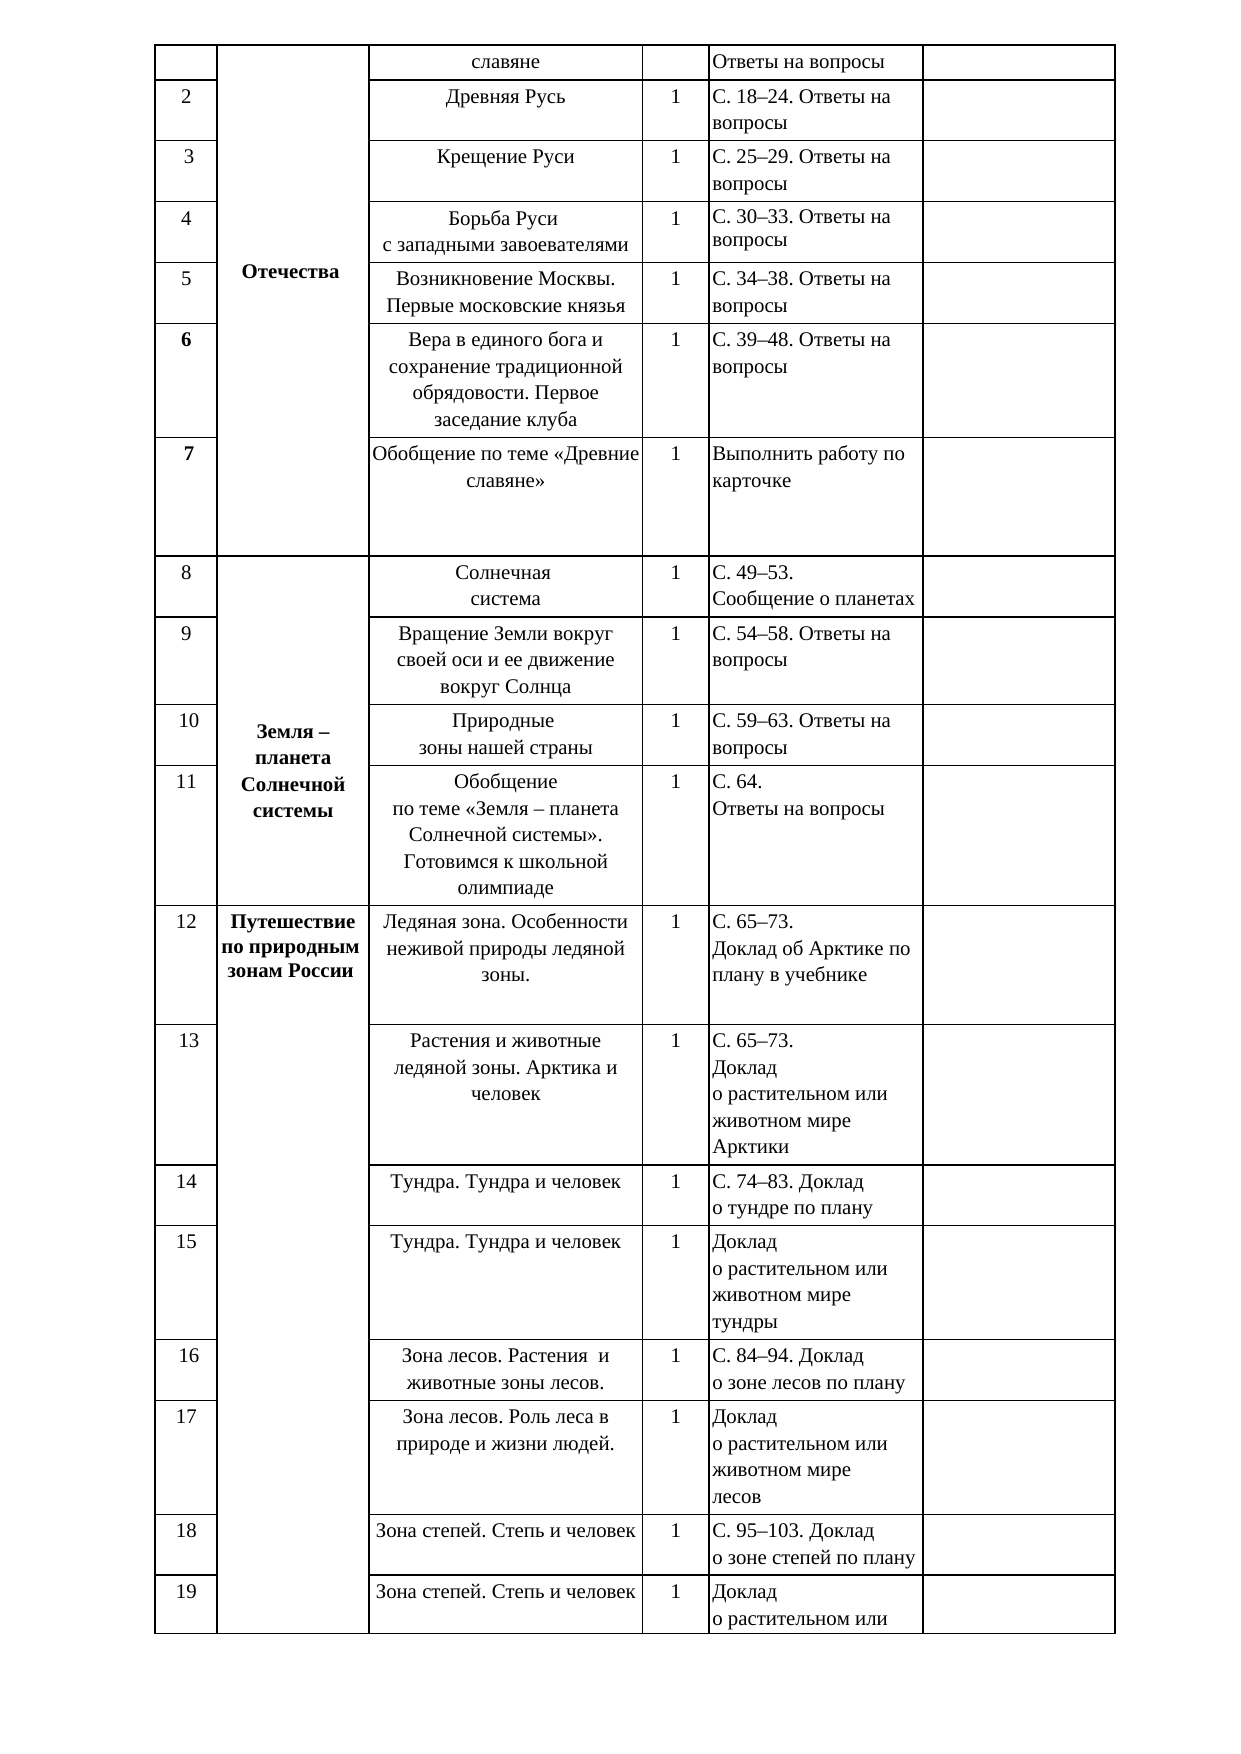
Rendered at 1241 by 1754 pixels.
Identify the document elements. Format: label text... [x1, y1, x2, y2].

table_cell С. 84–94. Доклад о зоне лесов по плану [710, 1340, 922, 1399]
table_cell 15 [156, 1226, 216, 1339]
table_cell 14 [156, 1166, 216, 1225]
table_cell Природные зоны нашей страны [370, 705, 642, 764]
table_cell 6 [156, 324, 216, 436]
table_cell 1 [643, 141, 708, 201]
table_cell [924, 618, 1114, 703]
table_cell [924, 438, 1114, 555]
table_cell С. 59–63. Ответы на вопросы [710, 705, 922, 764]
table_cell Зона лесов. Растения и животные зоны лесов. [370, 1340, 642, 1399]
table_cell [924, 1166, 1114, 1225]
table_cell Обобщение по теме «Древние славяне» [370, 438, 642, 555]
table_cell 1 [643, 438, 708, 555]
table_cell 1 [643, 906, 708, 1023]
table_cell [924, 557, 1114, 616]
table_cell Обобщение по теме «Земля – планета Солнечной системы». Готовимся к школьной олимпиаде [370, 766, 642, 905]
table_cell С. 65–73. Доклад об Арктике по плану в учебнике [710, 906, 922, 1023]
table_cell 1 [643, 1226, 708, 1339]
table_cell 1 [643, 1515, 708, 1574]
table_cell [924, 263, 1114, 323]
table_cell 3 [156, 141, 216, 201]
table_cell [924, 766, 1114, 905]
table_cell Земля – планета Солнечной системы [218, 557, 368, 905]
table_cell Тундра. Тундра и человек [370, 1166, 642, 1225]
table_cell [924, 141, 1114, 201]
table_cell 13 [156, 1025, 216, 1164]
table_cell 18 [156, 1515, 216, 1574]
table_cell 1 [643, 557, 708, 616]
table_cell 1 [643, 766, 708, 905]
table_cell 1 [643, 1166, 708, 1225]
table_cell [924, 906, 1114, 1023]
table_cell Зона степей. Степь и человек [370, 1515, 642, 1574]
table_cell Тундра. Тундра и человек [370, 1226, 642, 1339]
table_cell 1 [643, 263, 708, 323]
table_cell Солнечная система [370, 557, 642, 616]
table_cell [924, 1576, 1114, 1633]
table_cell 4 [156, 202, 216, 262]
table_cell С. 39–48. Ответы на вопросы [710, 324, 922, 436]
table_cell Вера в единого бога и сохранение традиционной обрядовости. Первое заседание клуба [370, 324, 642, 436]
table_cell [924, 46, 1114, 79]
table_cell С. 65–73. Доклад о растительном или животном мире Арктики [710, 1025, 922, 1164]
table_cell [924, 81, 1114, 140]
table_cell Ледяная зона. Особенности неживой природы ледяной зоны. [370, 906, 642, 1023]
table_cell 1 [643, 1401, 708, 1513]
table_cell Растения и животные ледяной зоны. Арктика и человек [370, 1025, 642, 1164]
table_cell С. 30–33. Ответы на вопросы [710, 202, 922, 262]
table_cell 1 [643, 1340, 708, 1399]
table_cell 1 [643, 618, 708, 703]
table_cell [710, 46, 922, 79]
table_cell 7 [156, 438, 216, 555]
table_cell 1 [643, 324, 708, 436]
table_cell Вращение Земли вокруг своей оси и ее движение вокруг Солнца [370, 618, 642, 703]
table_cell [924, 705, 1114, 764]
table_cell С. 95–103. Доклад о зоне степей по плану [710, 1515, 922, 1574]
table_cell 1 [643, 202, 708, 262]
table_cell С. 64. Ответы на вопросы [710, 766, 922, 905]
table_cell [218, 906, 368, 1633]
table_cell Доклад о растительном или животном мире лесов [710, 1401, 922, 1513]
table_cell 8 [156, 557, 216, 616]
table_cell 11 [156, 766, 216, 905]
table_cell 1 [156, 46, 216, 79]
table_cell [924, 1340, 1114, 1399]
table_cell 12 [156, 906, 216, 1023]
table_cell С. 49–53. Сообщение о планетах [710, 557, 922, 616]
table_cell С. 34–38. Ответы на вопросы [710, 263, 922, 323]
table_cell Крещение Руси [370, 141, 642, 201]
table_cell 5 [156, 263, 216, 323]
table_cell 2 [156, 81, 216, 140]
table_cell [924, 202, 1114, 262]
table_cell С. 54–58. Ответы на вопросы [710, 618, 922, 703]
table_cell 19 [156, 1576, 216, 1633]
table_cell [924, 324, 1114, 436]
table_cell 9 [156, 618, 216, 703]
table_cell 1 [643, 46, 708, 79]
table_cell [710, 1576, 922, 1633]
table_cell [924, 1401, 1114, 1513]
table_cell 1 [643, 1576, 708, 1633]
table_cell Древняя Русь [370, 81, 642, 140]
table_cell 1 [643, 1025, 708, 1164]
table_cell Зона лесов. Роль леса в природе и жизни людей. [370, 1401, 642, 1513]
table_cell 16 [156, 1340, 216, 1399]
table_cell 1 [643, 705, 708, 764]
table_cell [924, 1226, 1114, 1339]
table_cell Возникновение Москвы. Первые московские князья [370, 263, 642, 323]
table_cell Выполнить работу по карточке [710, 438, 922, 555]
table_cell С. 18–24. Ответы на вопросы [710, 81, 922, 140]
table_cell 17 [156, 1401, 216, 1513]
table_cell С. 74–83. Доклад о тундре по плану [710, 1166, 922, 1225]
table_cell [370, 1576, 642, 1633]
table_cell Доклад о растительном или животном мире тундры [710, 1226, 922, 1339]
table_cell Борьба Руси с западными завоевателями [370, 202, 642, 262]
table_cell Древние славяне [370, 46, 642, 79]
table_cell [924, 1515, 1114, 1574]
table_cell С. 25–29. Ответы на вопросы [710, 141, 922, 201]
table_cell 1 [643, 81, 708, 140]
table_cell [924, 1025, 1114, 1164]
table_cell 10 [156, 705, 216, 764]
table_cell История отечества [218, 46, 368, 555]
